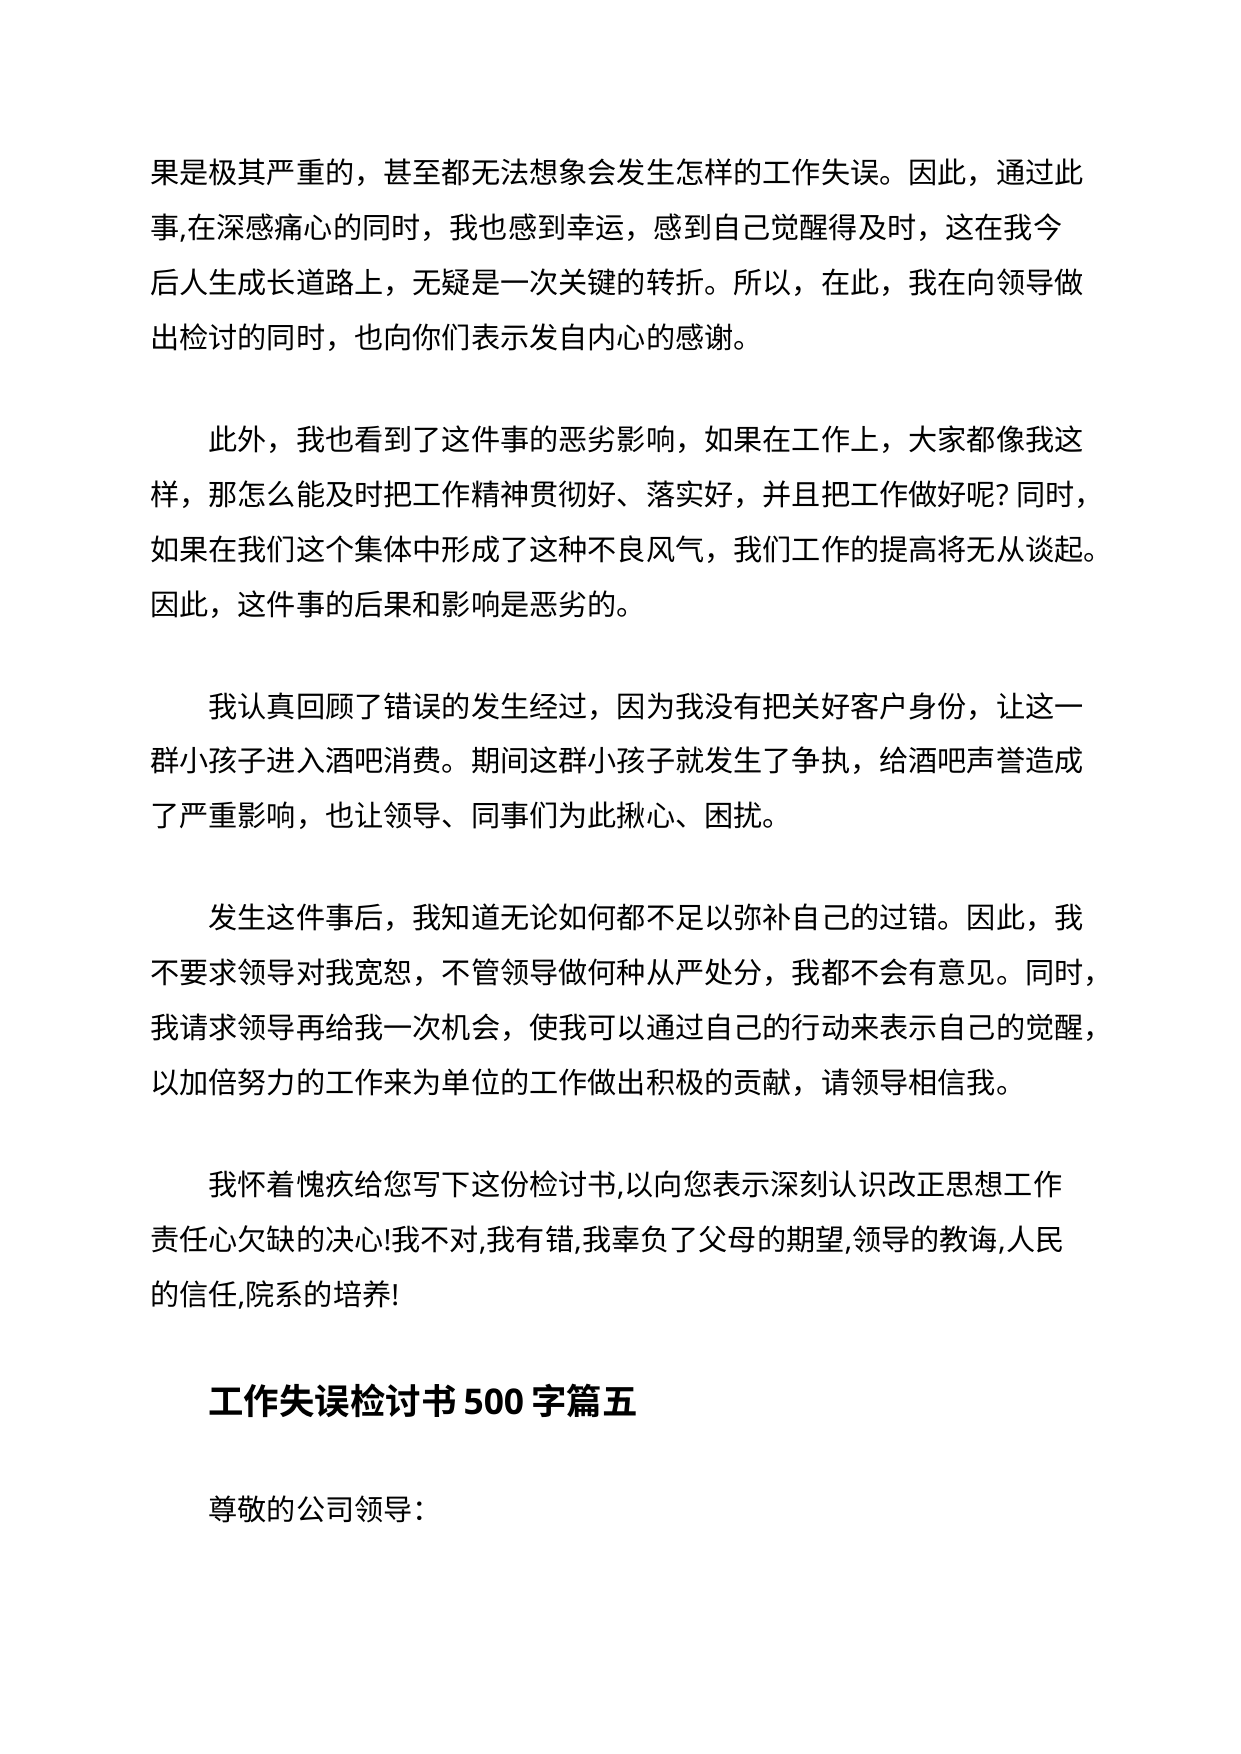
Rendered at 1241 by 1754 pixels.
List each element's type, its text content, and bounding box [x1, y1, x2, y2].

text 我怀着愧疚给您写下这份检讨书,以向您表示深刻认识改正思想工作责任心欠缺的决心!我不对,我有错,我辜负了父母的期望,领导的教诲,人民的信任,院系的培养! [150, 1161, 1090, 1313]
text 尊敬的公司领导： [150, 1487, 1090, 1529]
text 发生这件事后，我知道无论如何都不足以弥补自己的过错。因此，我不要求领导对我宽恕，不管领导做何种从严处分，我都不会有意见。同时，我请求领导再给我一次机会，使我可以通过自己的行动来表示自己的觉醒，以加倍努力的工作来为单位的工作做出积极的贡献，请领导相信我。 [150, 895, 1090, 1102]
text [150, 150, 1090, 357]
text 此外，我也看到了这件事的恶劣影响，如果在工作上，大家都像我这样，那怎么能及时把工作精神贯彻好、落实好，并且把工作做好呢? 同时，如果在我们这个集体中形成了这种不良风气，我们工作的提高将无从谈起。因此，这件事的后果和影响是恶劣的。 [150, 417, 1090, 624]
text 我认真回顾了错误的发生经过，因为我没有把关好客户身份，让这一群小孩子进入酒吧消费。期间这群小孩子就发生了争执，给酒吧声誉造成了严重影响，也让领导、同事们为此揪心、困扰。 [150, 683, 1090, 835]
text 工作失误检讨书500字篇五 [150, 1373, 1090, 1424]
